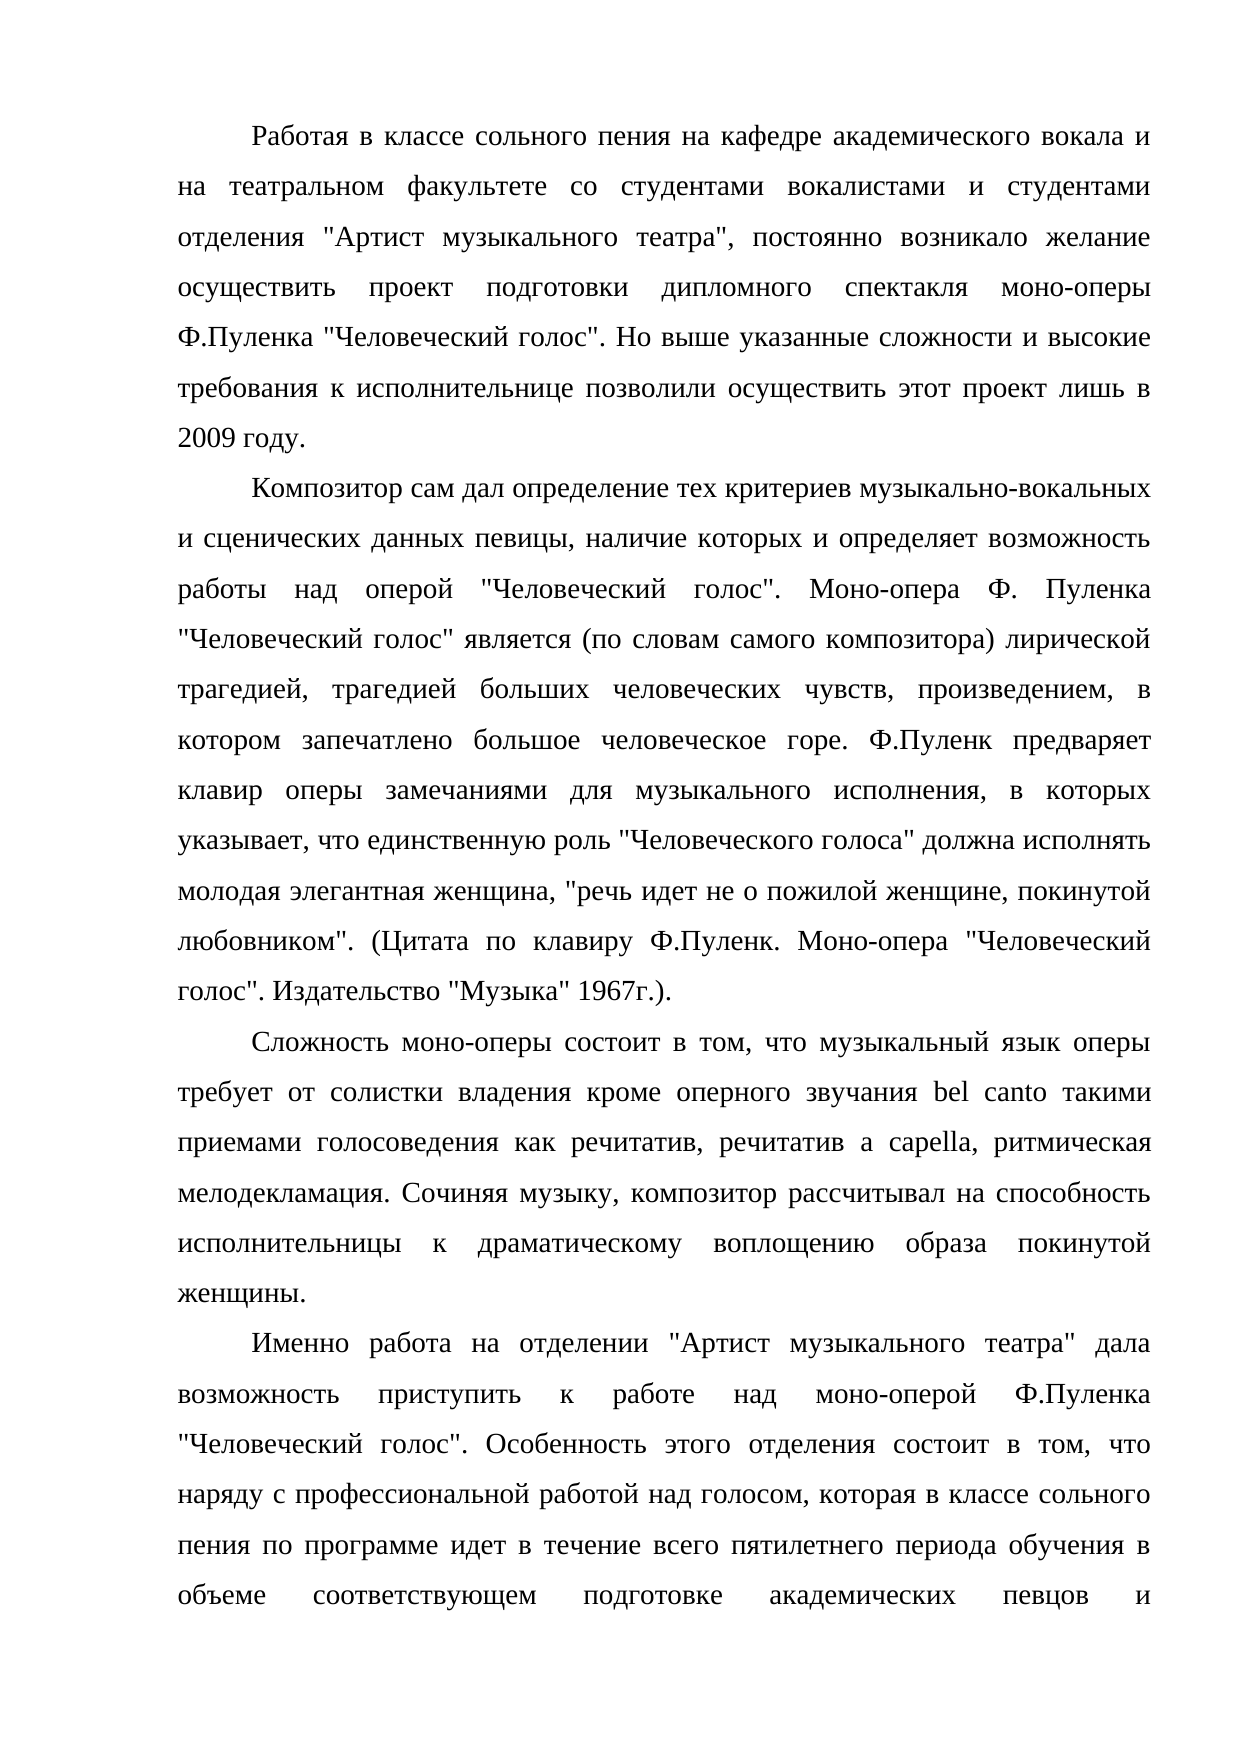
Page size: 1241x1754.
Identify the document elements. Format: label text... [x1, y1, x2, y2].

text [177, 1326, 1152, 1611]
text Работая в классе сольного пения на кафедре академического вокала и на театральном факультете со студентами вокалистами и студентами отделения "Артист музыкального театра", постоянно возникало желание осуществить проект подготовки дипломного спектакля моно-оперы Ф.Пуленка "Человеческий голос". Но выше указанные сложности и высокие требования к исполнительнице позволили осуществить этот проект лишь в 2009 году. [177, 118, 1152, 453]
text Сложность моно-оперы состоит в том, что музыкальный язык оперы требует от солистки владения кроме оперного звучания bel canto такими приемами голосоведения как речитатив, речитатив a capella, ритмическая мелодекламация. Сочиняя музыку, композитор рассчитывал на способность исполнительницы к драматическому воплощению образа покинутой женщины. [177, 1024, 1152, 1309]
text Композитор сам дал определение тех критериев музыкально-вокальных и сценических данных певицы, наличие которых и определяет возможность работы над оперой "Человеческий голос". Моно-опера Ф. Пуленка "Человеческий голос" является (по словам самого композитора) лирической трагедией, трагедией больших человеческих чувств, произведением, в котором запечатлено большое человеческое горе. Ф.Пуленк предваряет клавир оперы замечаниями для музыкального исполнения, в которых указывает, что единственную роль "Человеческого голоса" должна исполнять молодая элегантная женщина, "речь идет не о пожилой женщине, покинутой любовником". (Цитата по клавиру Ф.Пуленк. Моно-опера "Человеческий голос". Издательство "Музыка" 1967г.). [177, 470, 1152, 1007]
